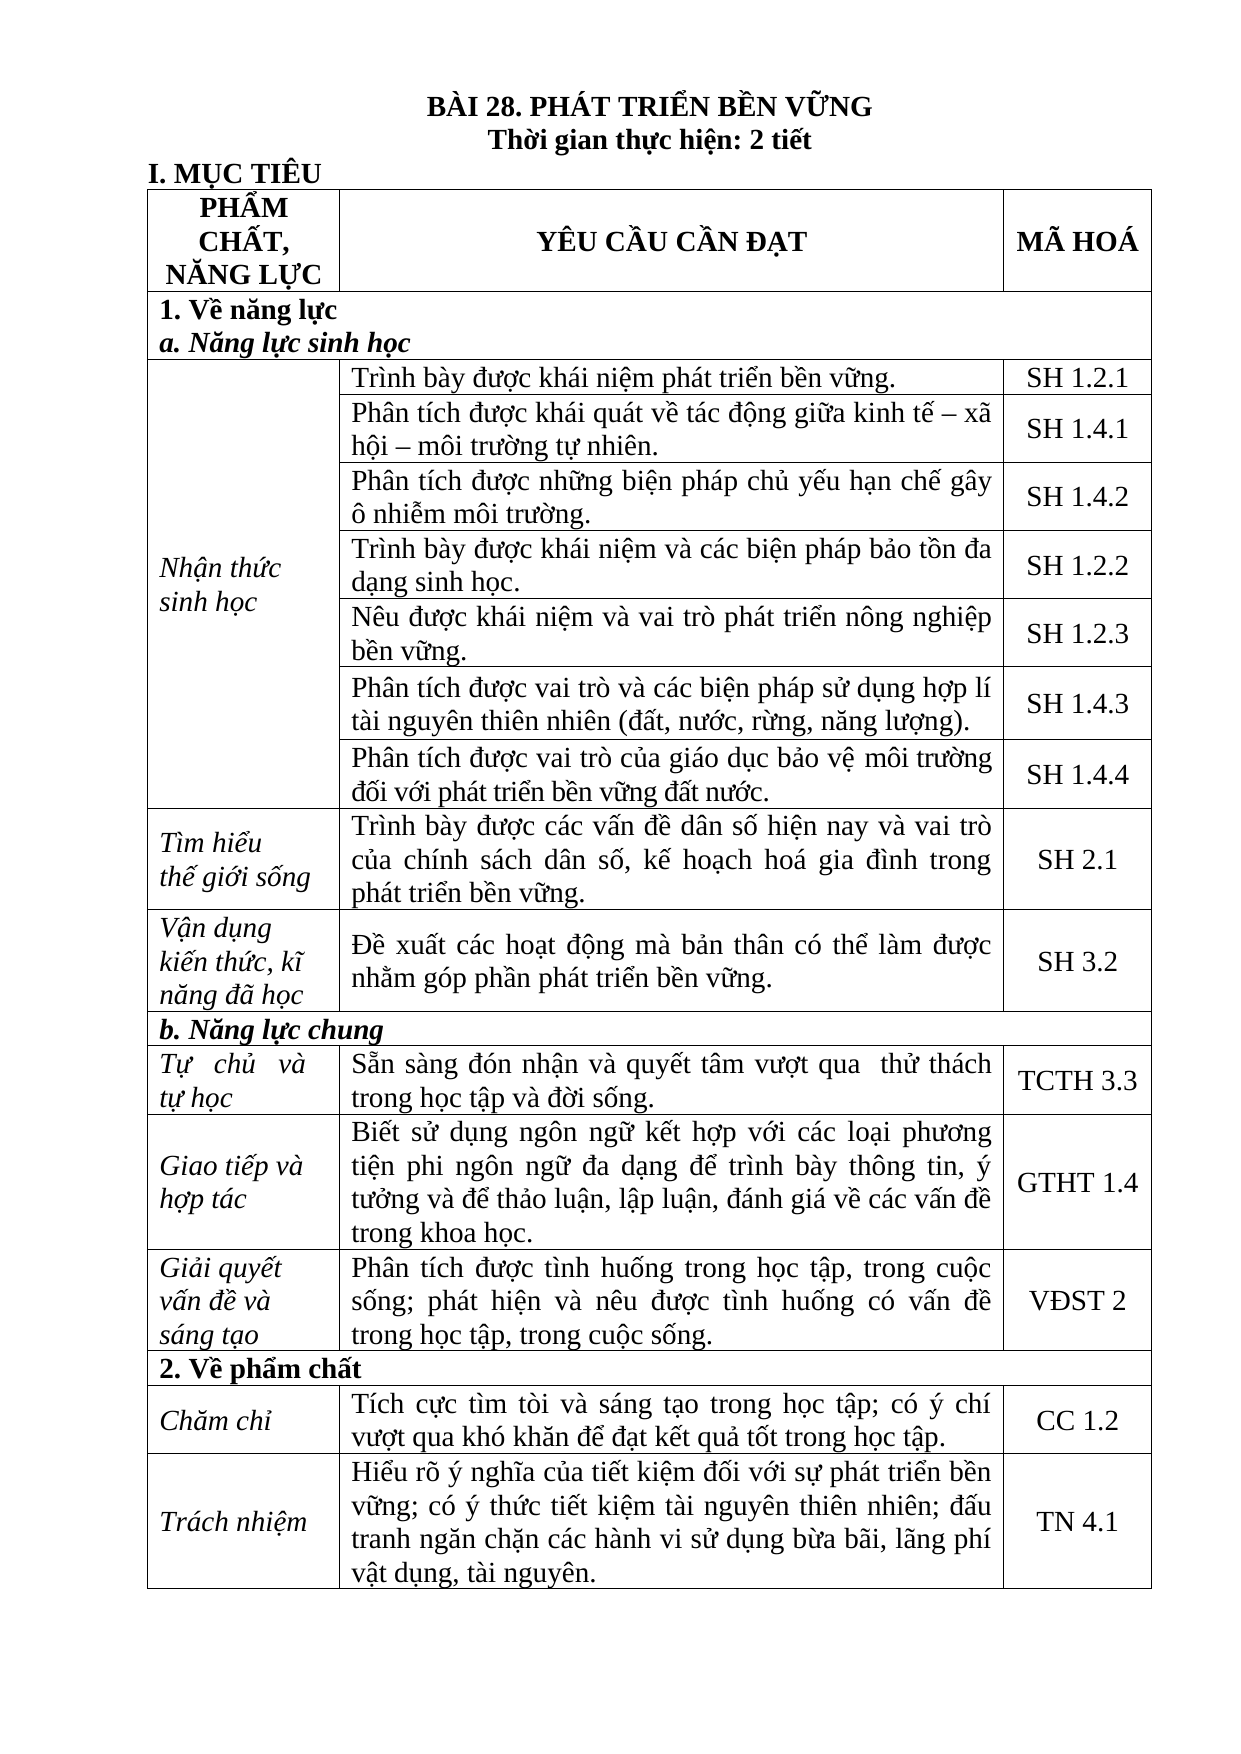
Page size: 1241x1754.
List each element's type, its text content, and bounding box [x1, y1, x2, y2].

table_cell Trình bày được các vấn đề dân số hiện nay và vai trò của chính sách dân số, kế hoạch hoá gia đình trong phát triển bền vững. [340, 809, 1003, 909]
text Thời gian thực hiện: 2 tiết [148, 122, 1152, 156]
table_cell Đề xuất các hoạt động mà bản thân có thể làm được nhằm góp phần phát triển bền vững. [340, 910, 1003, 1011]
table_cell Phân tích được vai trò và các biện pháp sử dụng hợp lí tài nguyên thiên nhiên (đất, nước, rừng, năng lượng). [340, 667, 1003, 739]
table_cell SH 1.2.1 [1004, 360, 1151, 394]
table_header YÊU CẦU CẦN ĐẠT [340, 190, 1003, 291]
table_cell SH 1.2.3 [1004, 599, 1151, 666]
table_cell CC 1.2 [1004, 1386, 1151, 1453]
table_cell Phân tích được vai trò của giáo dục bảo vệ môi trường đối với phát triển bền vững đất nước. [340, 740, 1003, 807]
table_cell Chăm chỉ [148, 1386, 339, 1453]
table_cell Giải quyết vấn đề và sáng tạo [148, 1250, 339, 1350]
table_cell 1. Về năng lực a. Năng lực sinh học [148, 292, 1151, 359]
table_cell Hiểu rõ ý nghĩa của tiết kiệm đối với sự phát triển bền vững; có ý thức tiết kiệm tài nguyên thiên nhiên; đấu tranh ngăn chặn các hành vi sử dụng bừa bãi, lãng phí vật dụng, tài nguyên. [340, 1454, 1003, 1588]
table_cell Trình bày được khái niệm phát triển bền vững. [340, 360, 1003, 394]
table_header PHẨM CHẤT, NĂNG LỰC [148, 190, 339, 291]
table_cell TN 4.1 [1004, 1454, 1151, 1588]
table_cell SH 1.4.3 [1004, 667, 1151, 739]
table_cell Nêu được khái niệm và vai trò phát triển nông nghiệp bền vững. [340, 599, 1003, 666]
table_cell Biết sử dụng ngôn ngữ kết hợp với các loại phương tiện phi ngôn ngữ đa dạng để trình bày thông tin, ý tưởng và để thảo luận, lập luận, đánh giá về các vấn đề trong khoa học. [340, 1115, 1003, 1249]
table_cell Tìm hiểu thế giới sống [148, 809, 339, 909]
table_cell Giao tiếp và hợp tác [148, 1115, 339, 1249]
table_cell Sẵn sàng đón nhận và quyết tâm vượt qua thử thách trong học tập và đời sống. [340, 1046, 1003, 1113]
table_cell 2. Về phẩm chất [148, 1351, 1151, 1385]
table_cell SH 1.4.4 [1004, 740, 1151, 807]
text BÀI 28. PHÁT TRIỂN BỀN VỮNG [148, 89, 1152, 122]
table_cell Trình bày được khái niệm và các biện pháp bảo tồn đa dạng sinh học. [340, 531, 1003, 598]
text I. MỤC TIÊU [148, 156, 1152, 189]
table_cell SH 1.2.2 [1004, 531, 1151, 598]
table_cell VĐST 2 [1004, 1250, 1151, 1350]
table_cell Tự chủ và tự học [148, 1046, 339, 1113]
table_cell Phân tích được khái quát về tác động giữa kinh tế – xã hội – môi trường tự nhiên. [340, 395, 1003, 462]
table_cell SH 2.1 [1004, 809, 1151, 909]
table_cell Vận dụng kiến thức, kĩ năng đã học [148, 910, 339, 1011]
table_cell SH 1.4.1 [1004, 395, 1151, 462]
table_cell TCTH 3.3 [1004, 1046, 1151, 1113]
table_header MÃ HOÁ [1004, 190, 1151, 291]
table_cell Nhận thức sinh học [148, 360, 339, 807]
table_cell Phân tích được tình huống trong học tập, trong cuộc sống; phát hiện và nêu được tình huống có vấn đề trong học tập, trong cuộc sống. [340, 1250, 1003, 1350]
table_cell SH 1.4.2 [1004, 463, 1151, 530]
table_cell Tích cực tìm tòi và sáng tạo trong học tập; có ý chí vượt qua khó khăn để đạt kết quả tốt trong học tập. [340, 1386, 1003, 1453]
table_cell Trách nhiệm [148, 1454, 339, 1588]
table_cell GTHT 1.4 [1004, 1115, 1151, 1249]
table_cell Phân tích được những biện pháp chủ yếu hạn chế gây ô nhiễm môi trường. [340, 463, 1003, 530]
table_cell SH 3.2 [1004, 910, 1151, 1011]
table_cell b. Năng lực chung [148, 1012, 1151, 1045]
